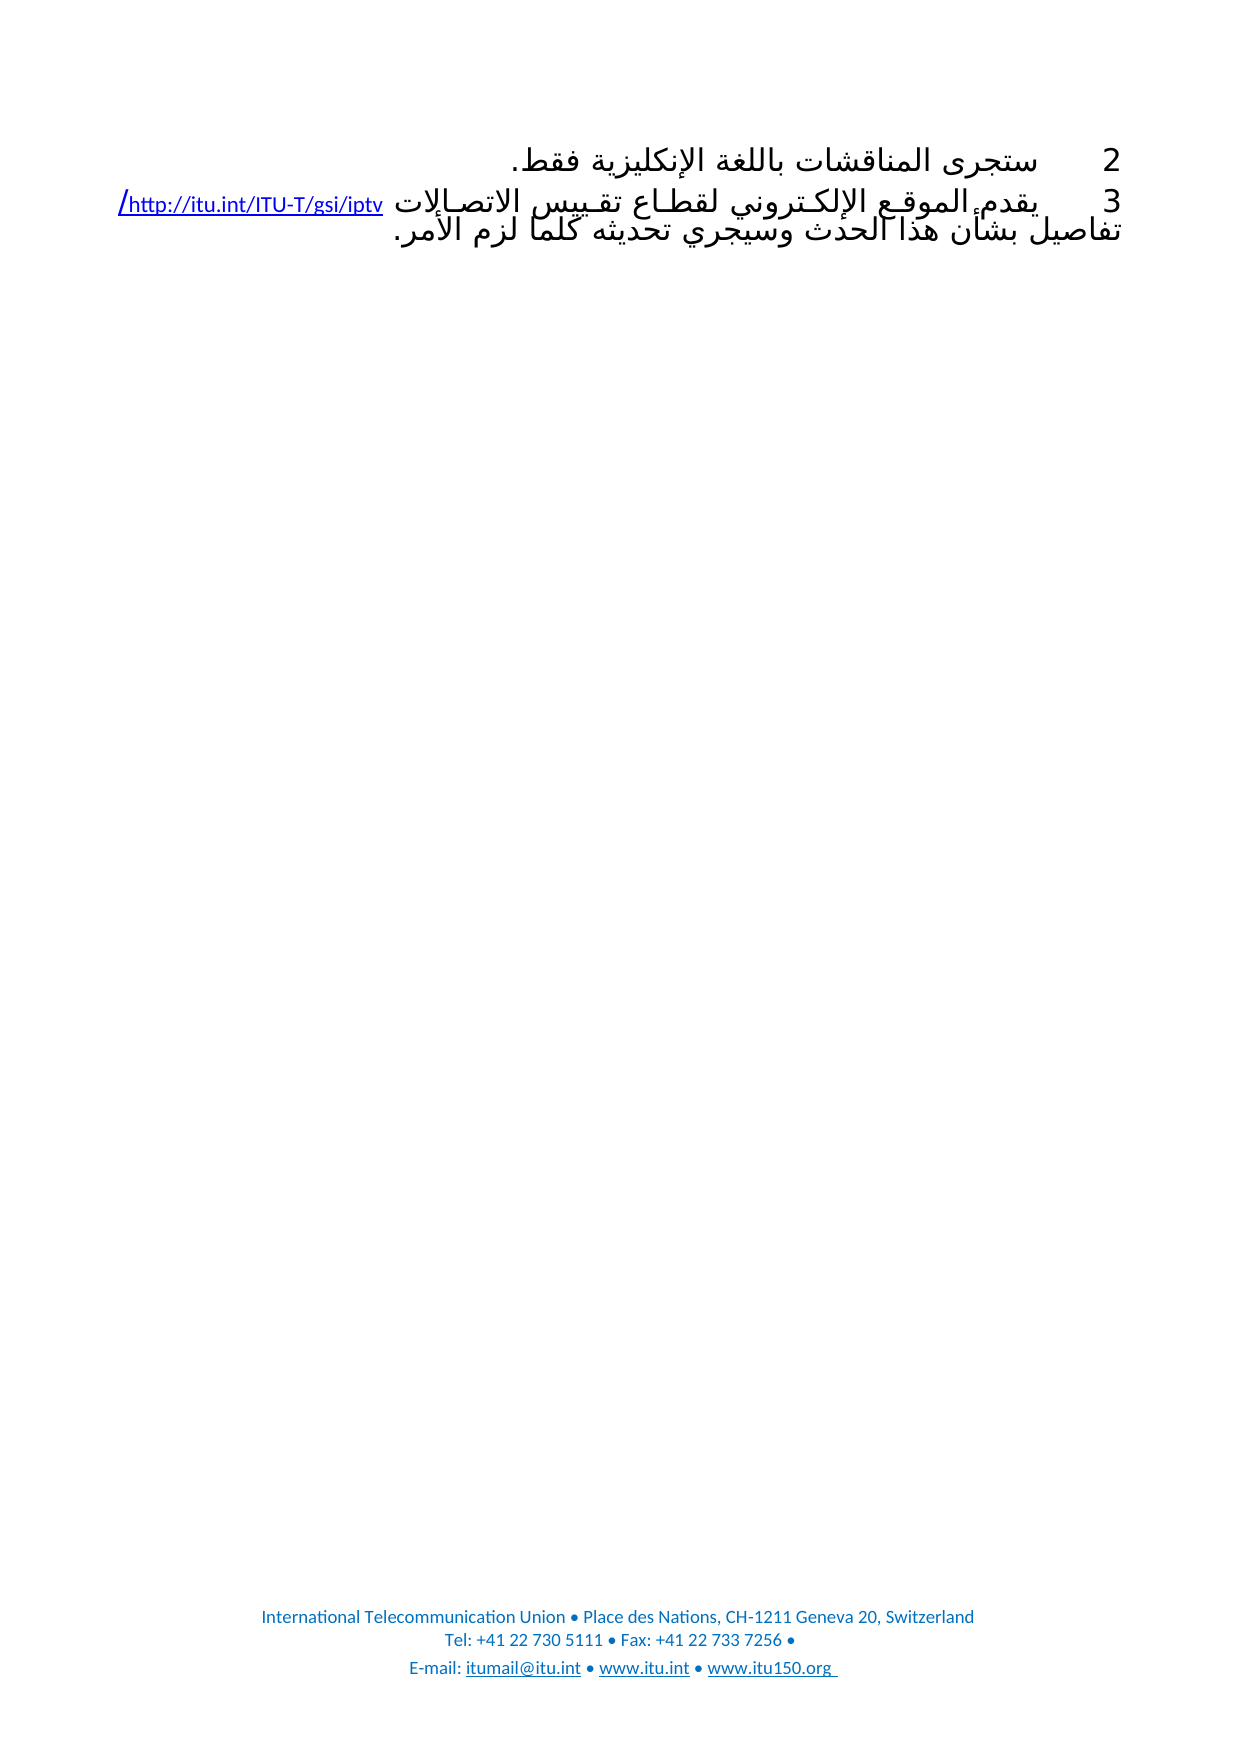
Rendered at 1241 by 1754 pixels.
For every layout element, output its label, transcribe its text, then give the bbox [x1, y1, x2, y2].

text 2 ستجرى المناقشات باللغة الإنكليزية فقط. [118, 148, 646, 177]
text 2 ستجرى المناقشات باللغة الإنكليزية فقط. [624, 148, 1122, 177]
text 3 يقدم ال‍موقع الإلكتروني لقطاع تقييس الاتصالات http://itu.int/ITU-T/gsi/iptv/ تفاصيل بشأن هذا ال‍حدث وسيجري ت‍حديثه كلما لزم الأمر. [118, 189, 1122, 247]
